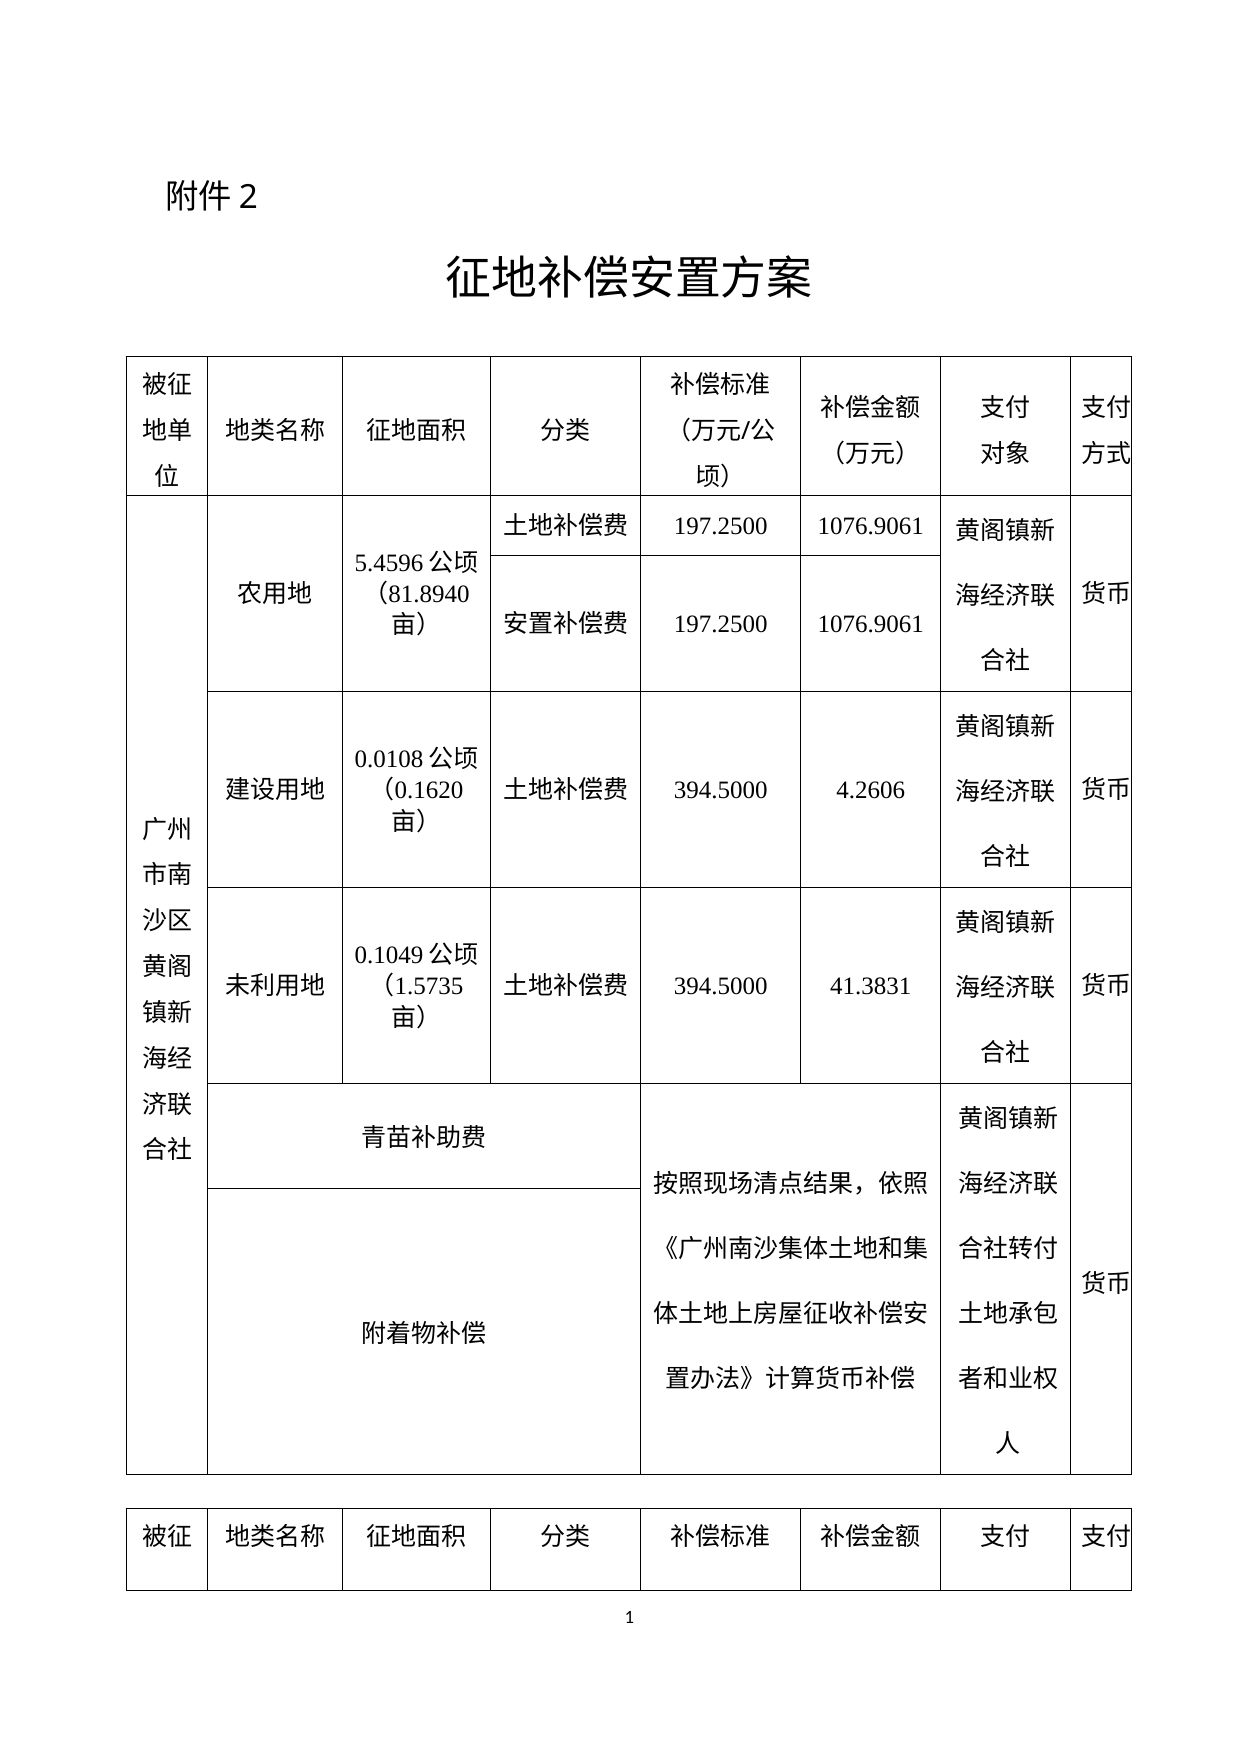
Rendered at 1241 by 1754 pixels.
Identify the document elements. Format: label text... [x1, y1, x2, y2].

table_cell 394.5000 [641, 692, 800, 887]
table_cell 建设用地 [208, 692, 342, 887]
table_header 支付 对象 [941, 1509, 1070, 1590]
table_cell 黄阁镇新海经济联合社转付土地承包者和业权人 [941, 1084, 1070, 1474]
table_cell 黄阁镇新海经济联合社 [941, 496, 1070, 691]
table_cell 广州市南沙区黄阁镇新海经济联合社 [127, 496, 207, 1474]
table_header 地类名称 [208, 357, 342, 495]
table_header 被征地单位 [127, 357, 207, 495]
table_header 支付方式 [1071, 1509, 1131, 1590]
table_cell 0.0108公顷（0.1620亩） [343, 692, 490, 887]
text 征地补偿安置方案 [165, 226, 1093, 324]
table_cell 农用地 [208, 496, 342, 691]
table_header 地类名称 [208, 1509, 342, 1590]
table_header 补偿金额 （万元） [801, 1509, 940, 1590]
table_header 征地面积 [343, 357, 490, 495]
table_cell 197.2500 [641, 556, 800, 691]
table_cell 土地补偿费 [491, 496, 640, 555]
table_header 支付 对象 [941, 357, 1070, 495]
table_header 分类 [491, 1509, 640, 1590]
table_header 分类 [491, 357, 640, 495]
table_cell 1076.9061 [801, 556, 940, 691]
table_cell 附着物补偿 [208, 1189, 640, 1474]
table_cell 土地补偿费 [491, 692, 640, 887]
table_cell 安置补偿费 [491, 556, 640, 691]
text 附件2 [165, 161, 1093, 226]
table_header 补偿标准 （万元/公顷） [641, 1509, 800, 1590]
table_cell 青苗补助费 [208, 1084, 640, 1188]
table_cell 按照现场清点结果，依照《广州南沙集体土地和集体土地上房屋征收补偿安置办法》计算货币补偿 [641, 1084, 940, 1474]
table_cell 41.3831 [801, 888, 940, 1083]
table_cell 货币 [1071, 1084, 1131, 1474]
table_header 征地面积 [343, 1509, 490, 1590]
table_cell 0.1049公顷（1.5735亩） [343, 888, 490, 1083]
table_header 补偿标准 （万元/公顷） [641, 357, 800, 495]
table_cell 黄阁镇新海经济联合社 [941, 692, 1070, 887]
table_cell 未利用地 [208, 888, 342, 1083]
table_cell 1076.9061 [801, 496, 940, 555]
table_header 补偿金额 （万元） [801, 357, 940, 495]
table_cell 197.2500 [641, 496, 800, 555]
table_cell 土地补偿费 [491, 888, 640, 1083]
table_header 支付方式 [1071, 357, 1131, 495]
table_header 被征地单位 [127, 1509, 207, 1590]
table_cell 货币 [1071, 496, 1131, 691]
table_cell 货币 [1071, 888, 1131, 1083]
table_cell 394.5000 [641, 888, 800, 1083]
table_cell 5.4596公顷（81.8940亩） [343, 496, 490, 691]
table_cell 货币 [1071, 692, 1131, 887]
table_cell 黄阁镇新海经济联合社 [941, 888, 1070, 1083]
table_cell 4.2606 [801, 692, 940, 887]
